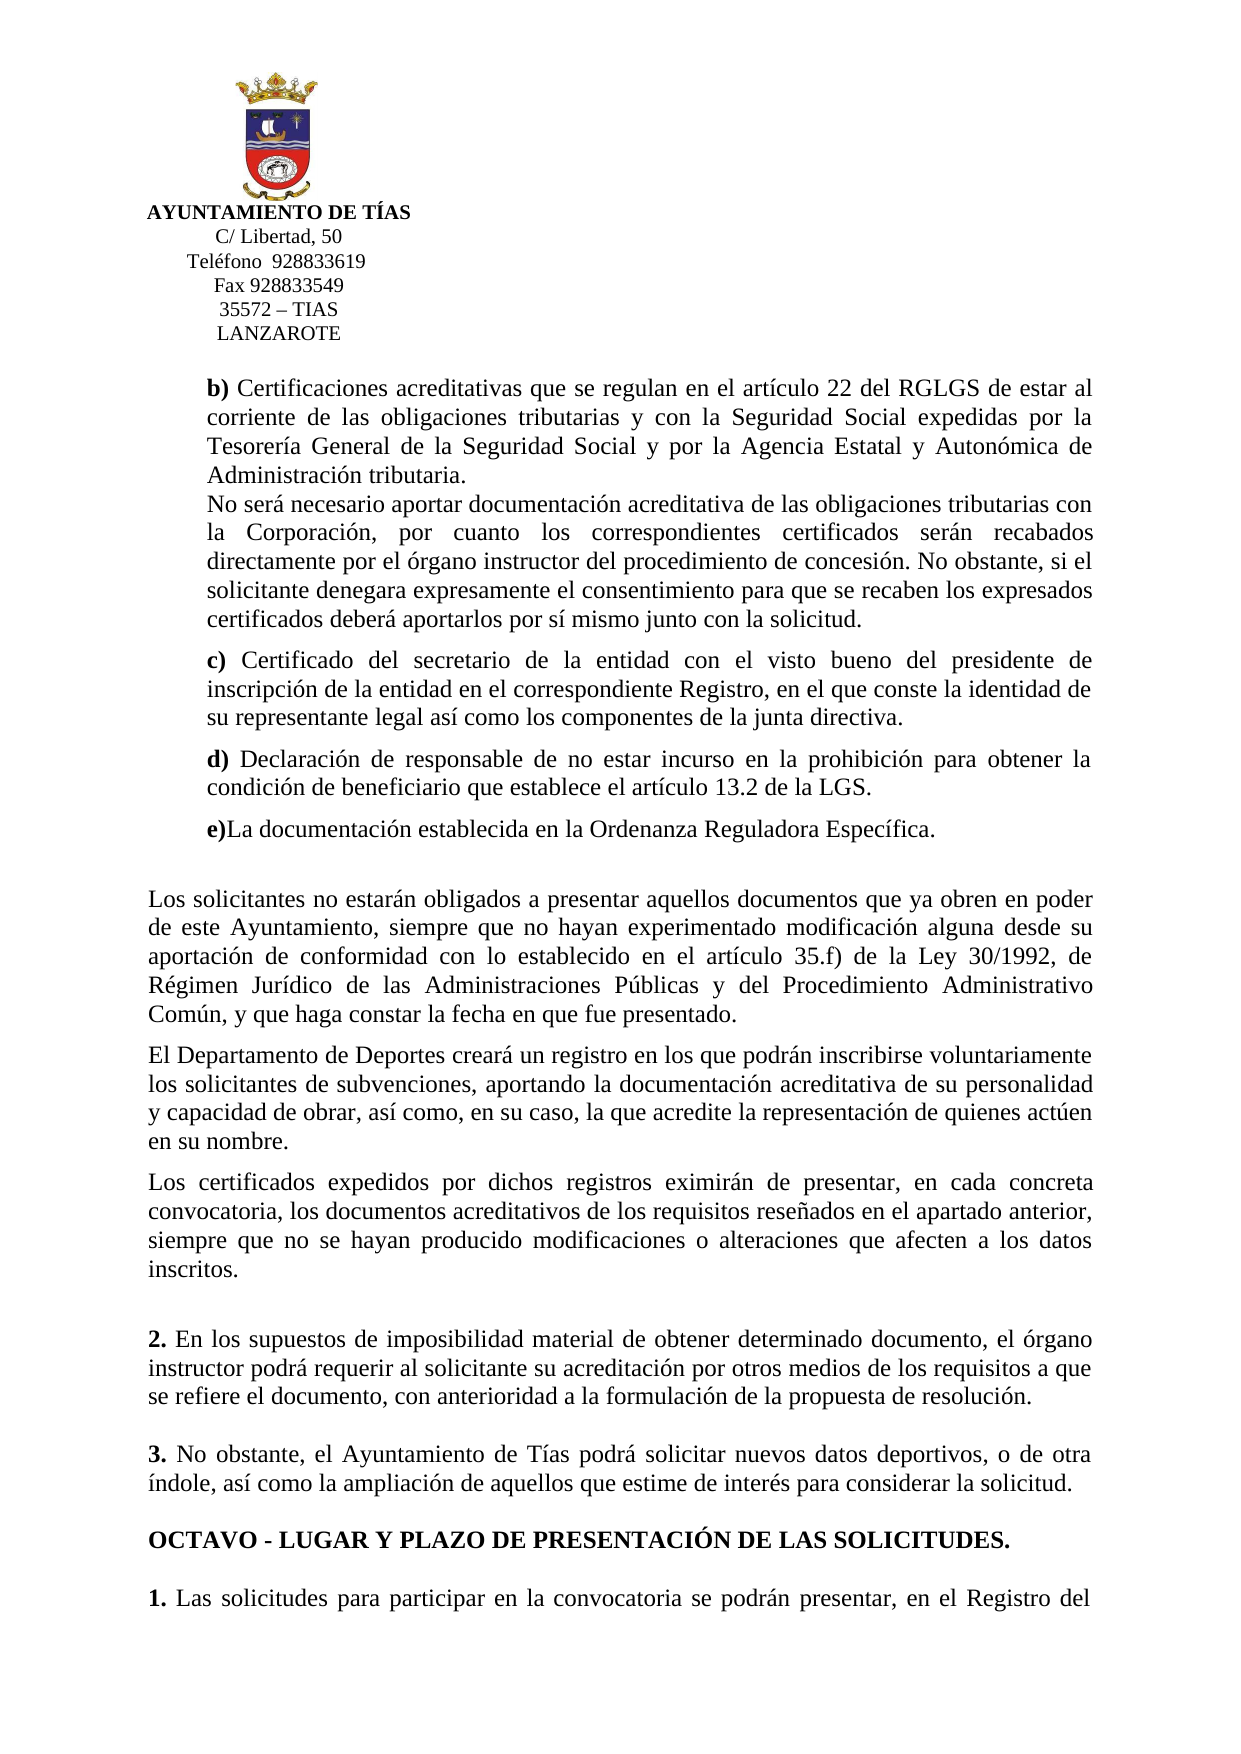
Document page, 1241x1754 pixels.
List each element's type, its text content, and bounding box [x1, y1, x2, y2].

list Certificaciones acreditativas que se regulan en el artículo 22 del RGLGS de estar al corriente de las obligaciones tributarias y con la Seguridad Social expedidas por la Tesorería General de la Seguridad Social y por la Agencia Estatal y Autonómica de Administración tributaria. [207, 373, 1094, 488]
text 1. Las solicitudes para participar en la convocatoria se podrán presentar, en el Registro del [148, 1583, 1105, 1611]
picture [235, 72, 318, 201]
list Declaración de responsable de no estar incurso en la prohibición para obtener la condición de beneficiario que establece el artículo 13.2 de la LGS. [207, 744, 1092, 801]
list Certificado del secretario de la entidad con el visto bueno del presidente de inscripción de la entidad en el correspondiente Registro, en el que conste la identidad de su representante legal así como los componentes de la junta directiva. [207, 645, 1093, 731]
list En los supuestos de imposibilidad material de obtener determinado documento, el órgano instructor podrá requerir al solicitante su acreditación por otros medios de los requisitos a que se refiere el documento, con anterioridad a la formulación de la propuesta de resolución. [148, 1324, 1093, 1410]
text Los solicitantes no estarán obligados a presentar aquellos documentos que ya obren en poder de este Ayuntamiento, siempre que no hayan experimentado modificación alguna desde su aportación de conformidad con lo establecido en el artículo 35.f) de la Ley 30/1992, de Régimen Jurídico de las Administraciones Públicas y del Procedimiento Administrativo Común, y que haga constar la fecha en que fue presentado. [148, 884, 1094, 1027]
text No será necesario aportar documentación acreditativa de las obligaciones tributarias con la Corporación, por cuanto los correspondientes certificados serán recabados directamente por el órgano instructor del procedimiento de concesión. No obstante, si el solicitante denegara expresamente el consentimiento para que se recaben los expresados certificados deberá aportarlos por sí mismo junto con la solicitud. [207, 489, 1093, 632]
list No obstante, el Ayuntamiento de Tías podrá solicitar nuevos datos deportivos, o de otra índole, así como la ampliación de aquellos que estime de interés para considerar la solicitud. [148, 1439, 1093, 1496]
list La documentación establecida en la Ordenanza Reguladora Específica. [207, 814, 1105, 842]
text Los certificados expedidos por dichos registros eximirán de presentar, en cada concreta convocatoria, los documentos acreditativos de los requisitos reseñados en el apartado anterior, siempre que no se hayan producido modificaciones o alteraciones que afecten a los datos inscritos. [148, 1167, 1093, 1282]
text El Departamento de Deportes creará un registro en los que podrán inscribirse voluntariamente los solicitantes de subvenciones, aportando la documentación acreditativa de su personalidad y capacidad de obrar, así como, en su caso, la que acredite la representación de quienes actúen en su nombre. [148, 1040, 1094, 1155]
subtitle OCTAVO - LUGAR Y PLAZO DE PRESENTACIÓN DE LAS SOLICITUDES. [148, 1525, 1105, 1554]
